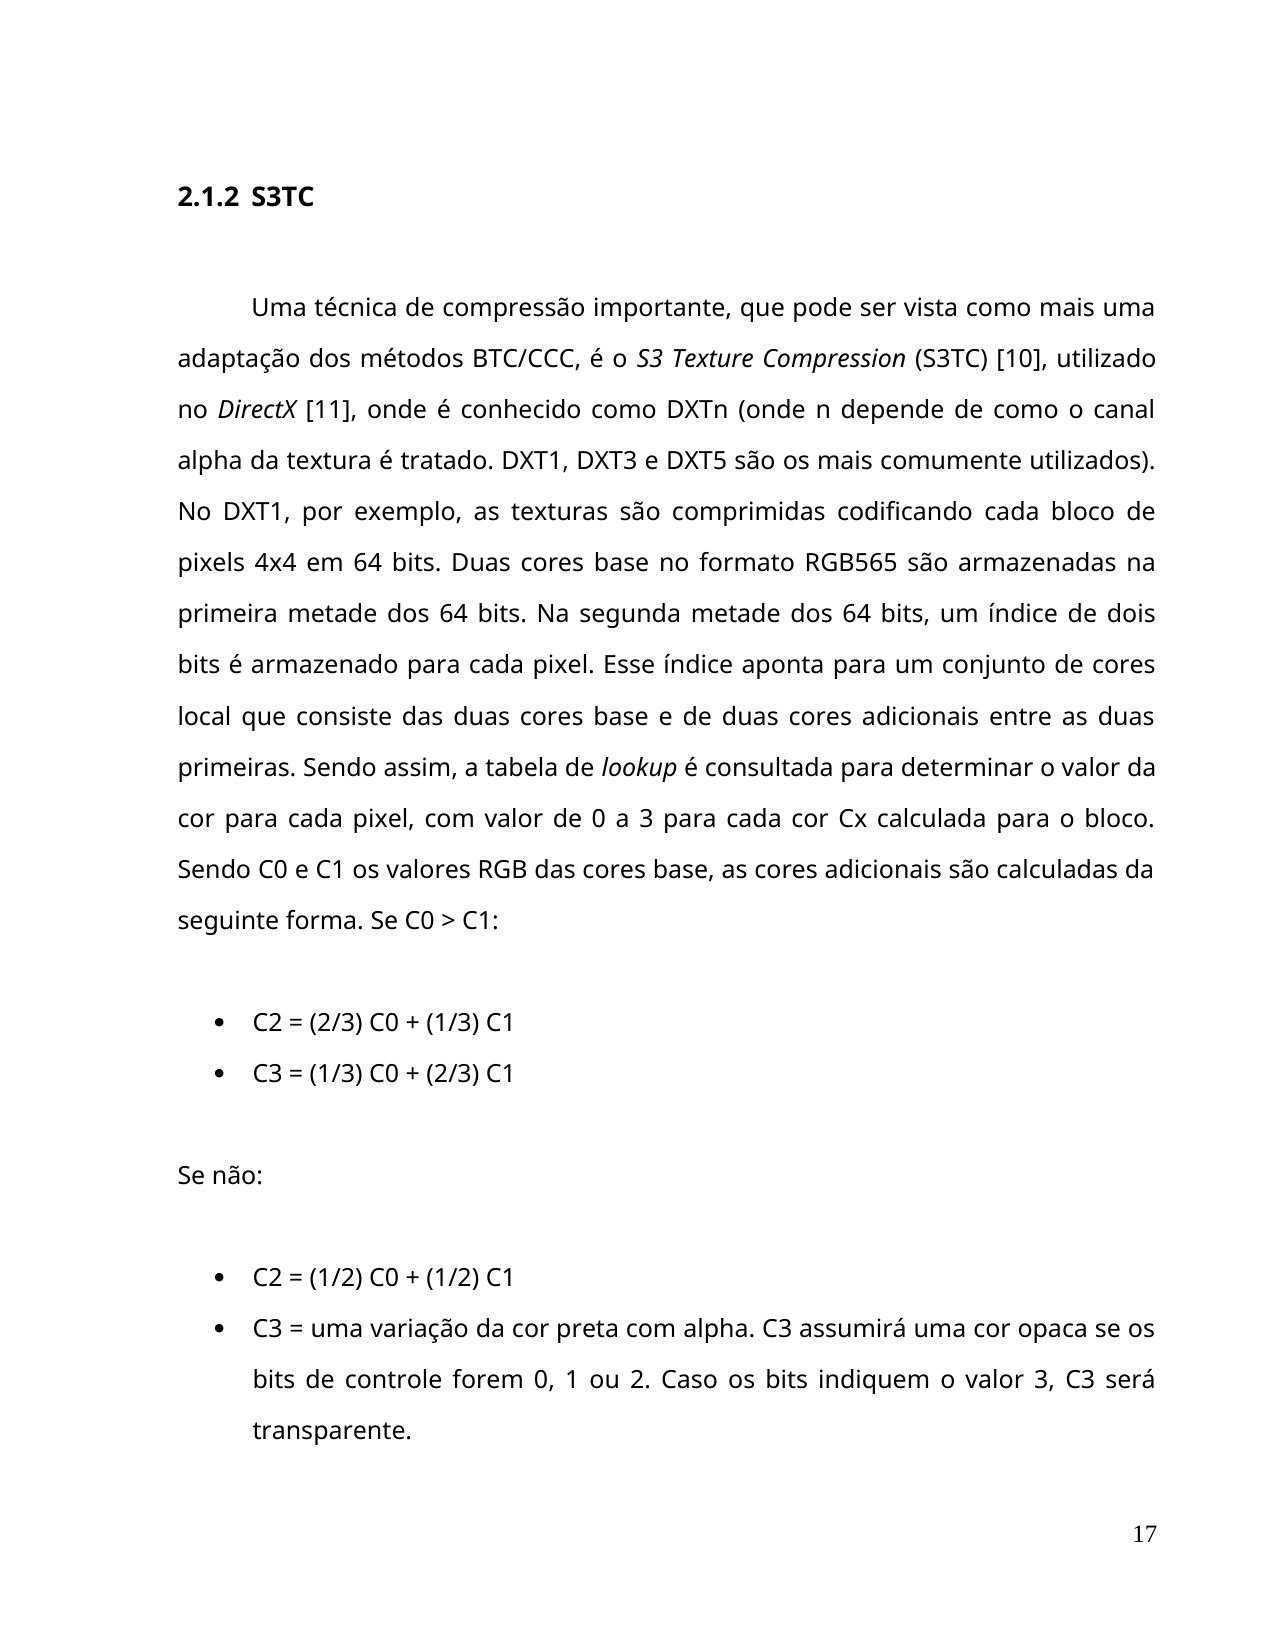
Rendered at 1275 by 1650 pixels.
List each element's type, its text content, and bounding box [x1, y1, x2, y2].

list Se não: [177, 1157, 1157, 1192]
list C3 = uma variação da cor preta com alpha. C3 assumirá uma cor opaca se os bits de controle forem 0, 1 ou 2. Caso os bits indiquem o valor 3, C3 será transparente. [215, 1311, 1157, 1447]
list C3 = (1/3) C0 + (2/3) C1 [215, 1055, 1157, 1089]
list C2 = (1/2) C0 + (1/2) C1 [215, 1259, 1157, 1294]
list C2 = (2/3) C0 + (1/3) C1 [215, 1004, 1157, 1038]
list Uma técnica de compressão importante, que pode ser vista como mais uma adaptação dos métodos BTC/CCC, é o S3 Texture Compression (S3TC) [10], utilizado no DirectX [11], onde é conhecido como DXTn (onde n depende de como o canal alpha da textura é tratado. DXT1, DXT3 e DXT5 são os mais comumente utilizados). No DXT1, por exemplo, as texturas são comprimidas codificando cada bloco de pixels 4x4 em 64 bits. Duas cores base no formato RGB565 são armazenadas na primeira metade dos 64 bits. Na segunda metade dos 64 bits, um índice de dois bits é armazenado para cada pixel. Esse índice aponta para um conjunto de cores local que consiste das duas cores base e de duas cores adicionais entre as duas primeiras. Sendo assim, a tabela de lookup é consultada para determinar o valor da cor para cada pixel, com valor de 0 a 3 para cada cor Cx calculada para o bloco. Sendo C0 e C1 os valores RGB das cores base, as cores adicionais são calculadas da seguinte forma. Se C0 > C1: [177, 290, 1157, 936]
subtitle 2.1.2 S3TC [177, 177, 1157, 214]
